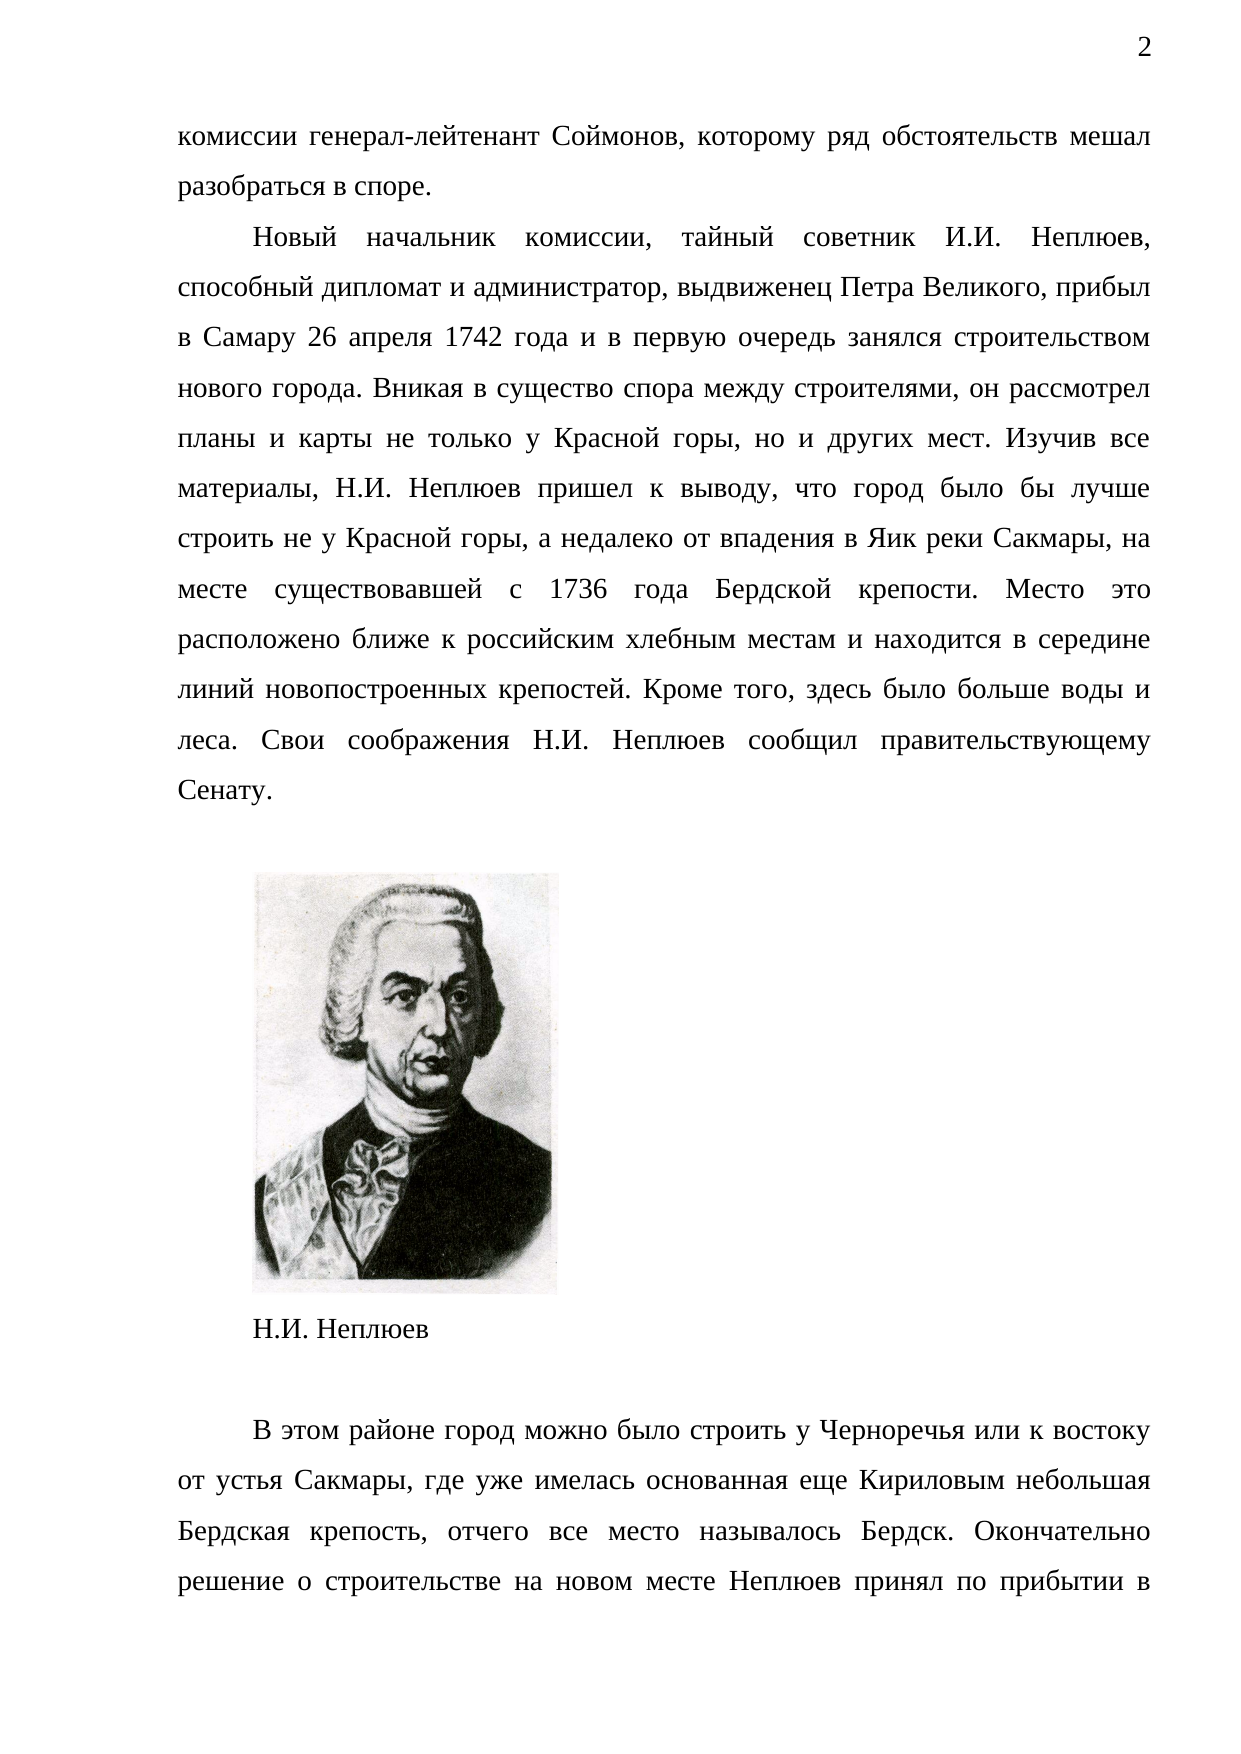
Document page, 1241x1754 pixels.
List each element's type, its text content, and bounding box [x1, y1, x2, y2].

text Новый начальник комиссии, тайный советник И.И. Неплюев, способный дипломат и администратор, выдвиженец Петра Великого, прибыл в Самару 26 апреля 1742 года и в первую очередь занялся строительством нового города. Вникая в существо спора между строителями, он рассмотрел планы и карты не только у Красной горы, но и других мест. Изучив все материалы, Н.И. Неплюев пришел к выводу, что город было бы лучше строить не у Красной горы, а недалеко от впадения в Яик реки Сакмары, на месте существовавшей с 1736 года Бердской крепости. Место это расположено ближе к российским хлебным местам и находится в середине линий новопостроенных крепостей. Кроме того, здесь было больше воды и леса. Свои соображения Н.И. Неплюев сообщил правительствующему Сенату. [177, 219, 1152, 806]
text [177, 1412, 1152, 1597]
text Н.И. Неплюев [177, 1312, 1152, 1345]
picture [252, 872, 559, 1295]
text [177, 118, 1152, 202]
